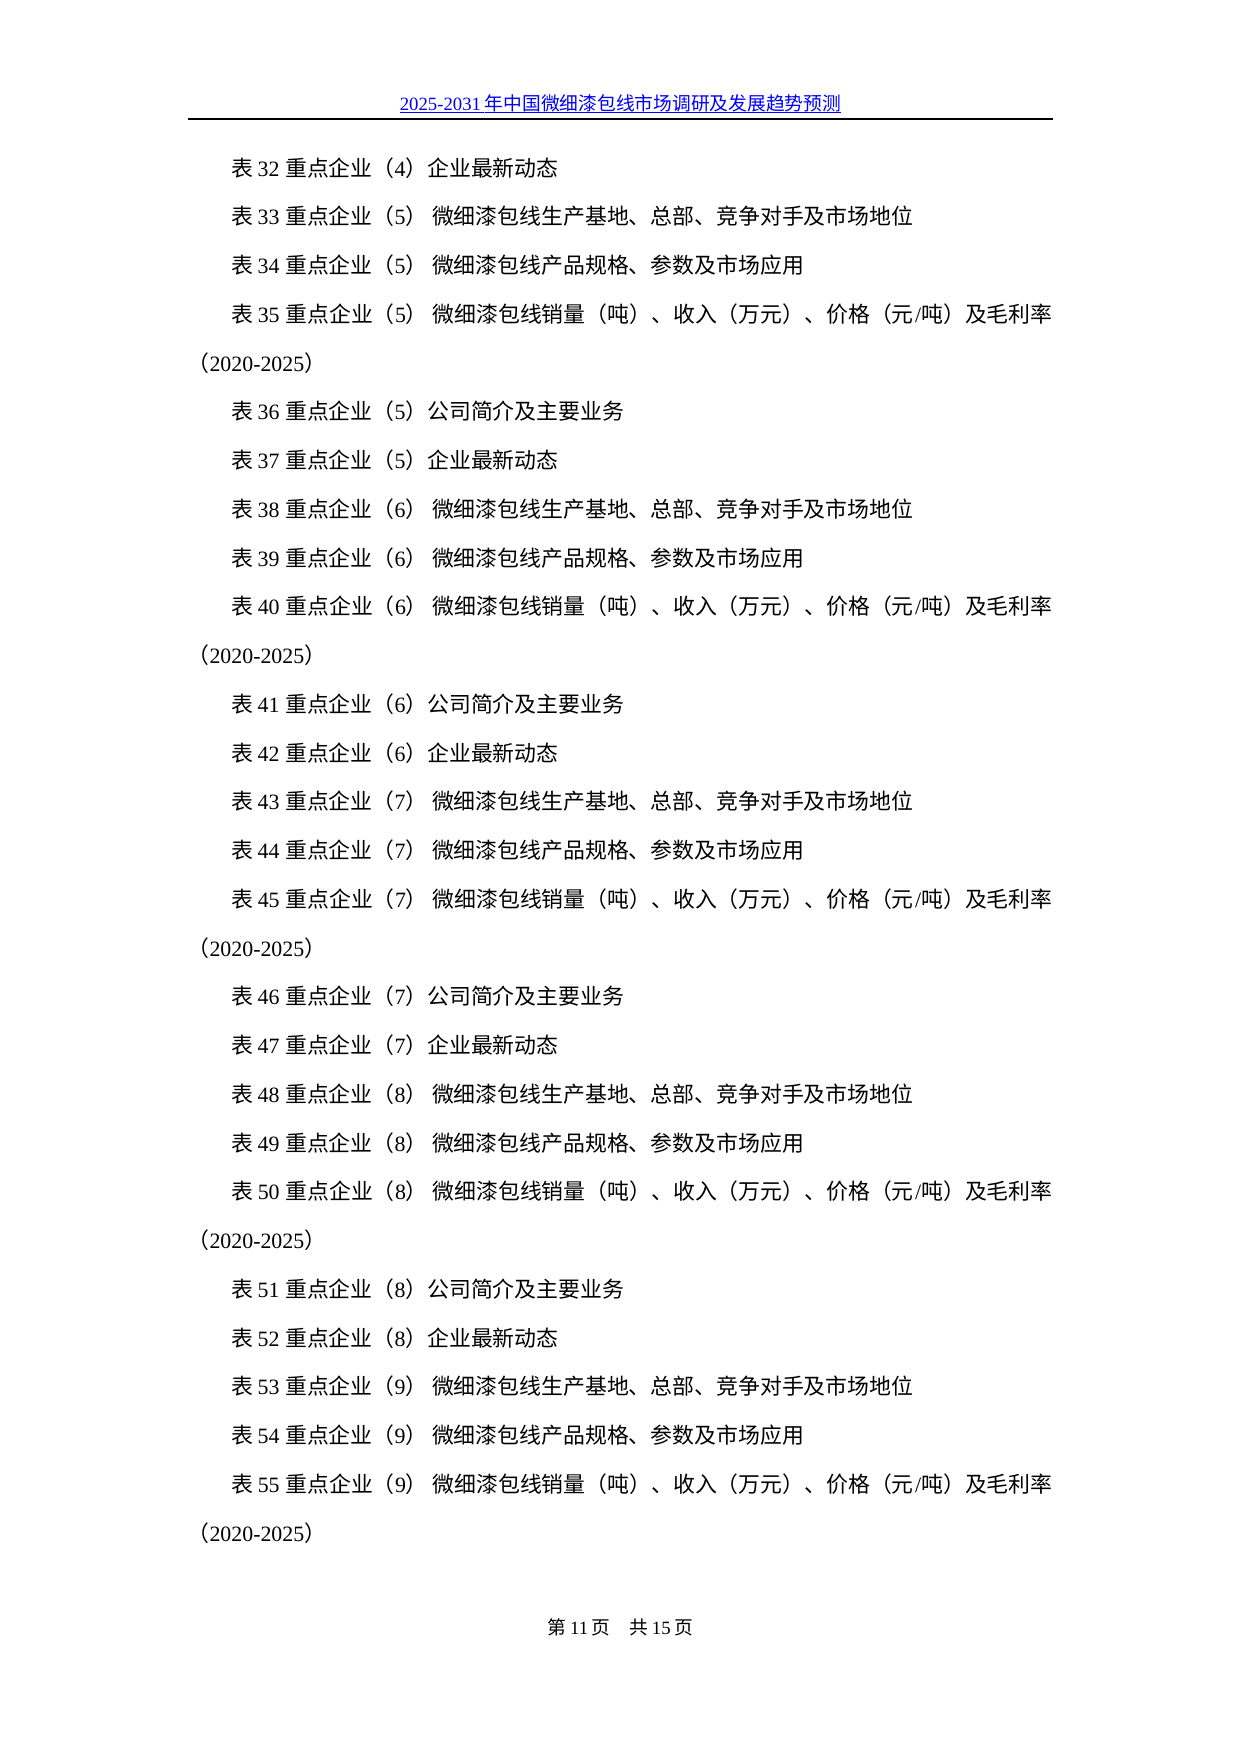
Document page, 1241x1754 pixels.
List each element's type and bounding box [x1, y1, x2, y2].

text [187, 150, 1053, 1548]
